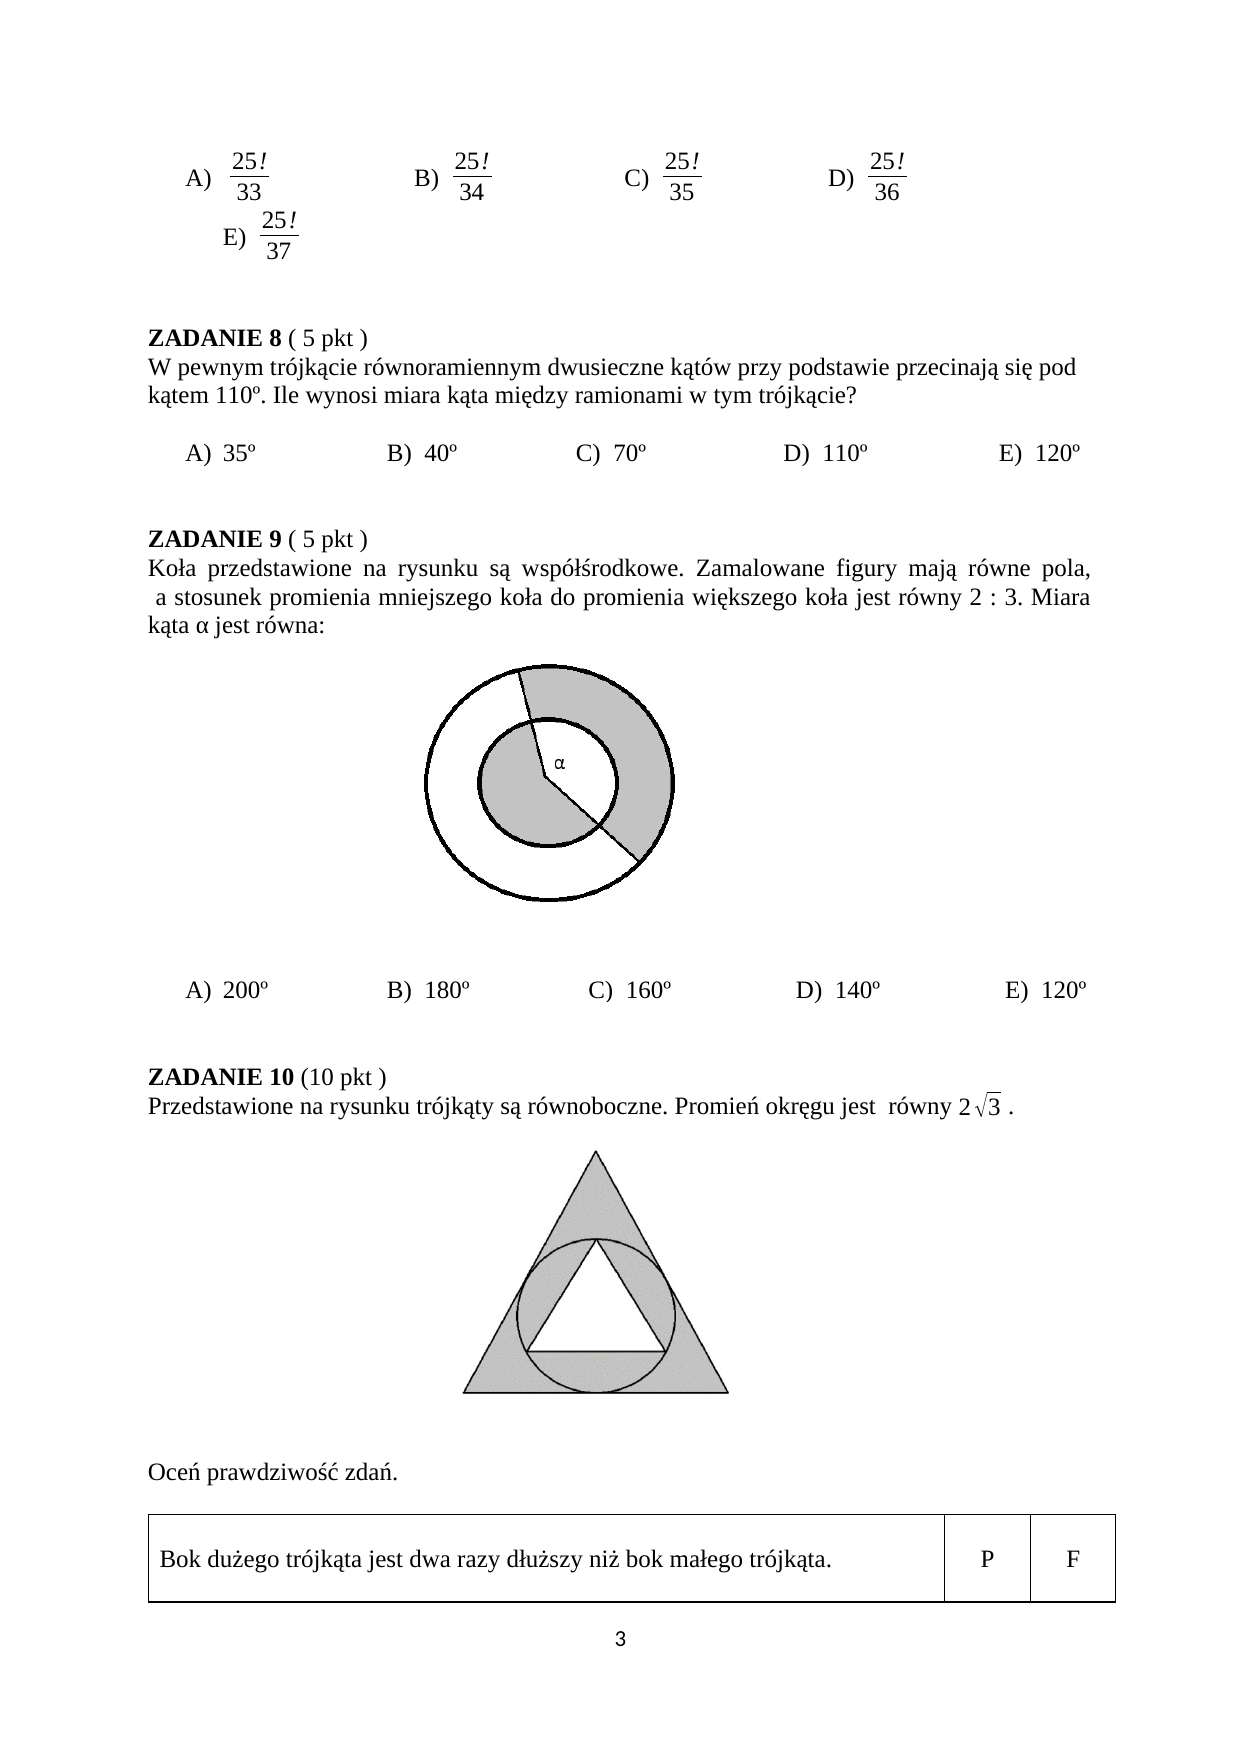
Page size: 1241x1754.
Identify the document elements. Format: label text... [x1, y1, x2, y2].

list 200º B) 180º C) 160º D) 140º E) 120º [185, 976, 1093, 1004]
table_header Bok dużego trójkąta jest dwa razy dłuższy niż bok małego trójkąta. [149, 1515, 944, 1601]
text Oceń prawdziwość zdań. [148, 1457, 1093, 1485]
text ZADANIE 9 ( 5 pkt ) [148, 524, 1093, 553]
list 35º B) 40º C) 70º D) 110º E) 120º [185, 438, 1093, 467]
text ZADANIE 10 (10 pkt ) [148, 1062, 1093, 1091]
text W pewnym trójkącie równoramiennym dwusieczne kątów przy podstawie przecinają się pod kątem 110º. Ile wynosi miara kąta między ramionami w tym trójkącie? [148, 352, 1093, 409]
text Koła przedstawione na rysunku są współśrodkowe. Zamalowane figury mają równe pola, a stosunek promienia mniejszego koła do promienia większego koła jest równy 2 : 3. Miara kąta α jest równa: [148, 553, 1093, 639]
table_header F [1031, 1515, 1115, 1601]
list B) C) D) E) [185, 148, 1093, 266]
picture [403, 639, 695, 919]
text Przedstawione na rysunku trójkąty są równoboczne. Promień okręgu jest równy . [148, 1091, 1093, 1120]
text ZADANIE 8 ( 5 pkt ) [148, 323, 1093, 352]
table_header P [945, 1515, 1030, 1601]
picture [460, 1149, 731, 1400]
